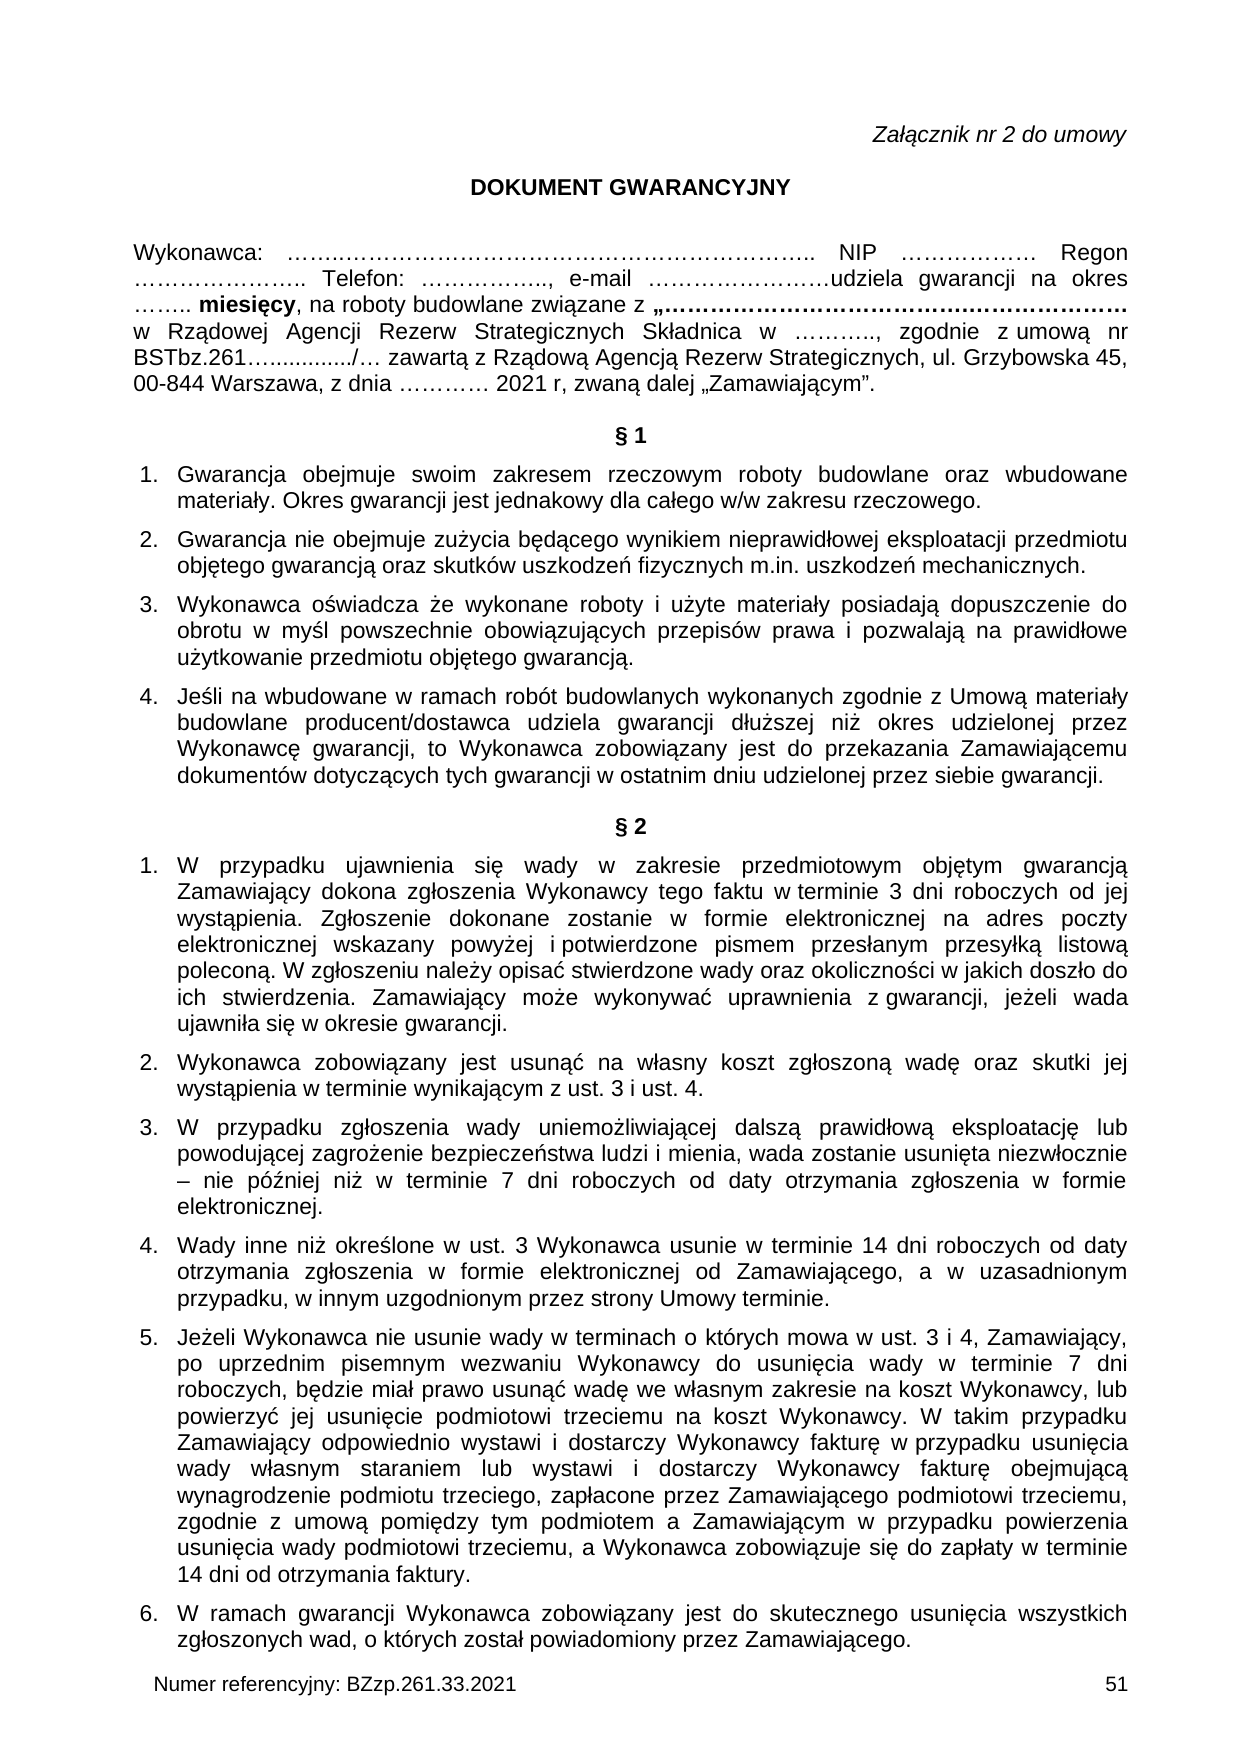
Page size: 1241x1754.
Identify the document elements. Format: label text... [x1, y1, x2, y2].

list Jeśli na wbudowane w ramach robót budowlanych wykonanych zgodnie z Umową materiały budowlane producent/dostawca udziela gwarancji dłuższej niż okres udzielonej przez Wykonawcę gwarancji, to Wykonawca zobowiązany jest do przekazania Zamawiającemu dokumentów dotyczących tych gwarancji w ostatnim dniu udzielonej przez siebie gwarancji. [139, 683, 1128, 788]
text Wykonawca: ……..…………………………………………………….. NIP ……………… Regon ………………….. Telefon: …………….., e-mail ……………………udziela gwarancji na okres …….. miesięcy, na roboty budowlane związane z „………………………………….………………… w Rządowej Agencji Rezerw Strategicznych Składnica w ……….., zgodnie z umową nr BSTbz.261…............./… zawartą z Rządową Agencją Rezerw Strategicznych, ul. Grzybowska 45, 00-844 Warszawa, z dnia ………… 2021 r, zwaną dalej „Zamawiającym”. [133, 239, 1128, 397]
list Jeżeli Wykonawca nie usunie wady w terminach o których mowa w ust. 3 i 4, Zamawiający, po uprzednim pisemnym wezwaniu Wykonawcy do usunięcia wady w terminie 7 dni roboczych, będzie miał prawo usunąć wadę we własnym zakresie na koszt Wykonawcy, lub powierzyć jej usunięcie podmiotowi trzeciemu na koszt Wykonawcy. W takim przypadku Zamawiający odpowiednio wystawi i dostarczy Wykonawcy fakturę w przypadku usunięcia wady własnym staraniem lub wystawi i dostarczy Wykonawcy fakturę obejmującą wynagrodzenie podmiotu trzeciego, zapłacone przez Zamawiającego podmiotowi trzeciemu, zgodnie z umową pomiędzy tym podmiotem a Zamawiającym w przypadku powierzenia usunięcia wady podmiotowi trzeciemu, a Wykonawca zobowiązuje się do zapłaty w terminie 14 dni od otrzymania faktury. [139, 1323, 1128, 1587]
list W ramach gwarancji Wykonawca zobowiązany jest do skutecznego usunięcia wszystkich zgłoszonych wad, o których został powiadomiony przez Zamawiającego. [139, 1599, 1128, 1652]
text DOKUMENT GWARANCYJNY [133, 173, 1128, 200]
list Gwarancja nie obejmuje zużycia będącego wynikiem nieprawidłowej eksploatacji przedmiotu objętego gwarancją oraz skutków uszkodzeń fizycznych m.in. uszkodzeń mechanicznych. [139, 526, 1128, 578]
list W przypadku zgłoszenia wady uniemożliwiającej dalszą prawidłową eksploatację lub powodującej zagrożenie bezpieczeństwa ludzi i mienia, wada zostanie usunięta niezwłocznie – nie później niż w terminie 7 dni roboczych od daty otrzymania zgłoszenia w formie elektronicznej. [139, 1114, 1128, 1219]
text § 2 [133, 813, 1128, 839]
list Wykonawca oświadcza że wykonane roboty i użyte materiały posiadają dopuszczenie do obrotu w myśl powszechnie obowiązujących przepisów prawa i pozwalają na prawidłowe użytkowanie przedmiotu objętego gwarancją. [139, 591, 1128, 670]
list Gwarancja obejmuje swoim zakresem rzeczowym roboty budowlane oraz wbudowane materiały. Okres gwarancji jest jednakowy dla całego w/w zakresu rzeczowego. [139, 461, 1128, 513]
list Wady inne niż określone w ust. 3 Wykonawca usunie w terminie 14 dni roboczych od daty otrzymania zgłoszenia w formie elektronicznej od Zamawiającego, a w uzasadnionym przypadku, w innym uzgodnionym przez strony Umowy terminie. [139, 1232, 1128, 1311]
text Załącznik nr 2 do umowy [133, 121, 1128, 147]
list Wykonawca zobowiązany jest usunąć na własny koszt zgłoszoną wadę oraz skutki jej wystąpienia w terminie wynikającym z ust. 3 i ust. 4. [139, 1049, 1128, 1102]
list W przypadku ujawnienia się wady w zakresie przedmiotowym objętym gwarancją Zamawiający dokona zgłoszenia Wykonawcy tego faktu w terminie 3 dni roboczych od jej wystąpienia. Zgłoszenie dokonane zostanie w formie elektronicznej na adres poczty elektronicznej wskazany powyżej i potwierdzone pismem przesłanym przesyłką listową poleconą. W zgłoszeniu należy opisać stwierdzone wady oraz okoliczności w jakich doszło do ich stwierdzenia. Zamawiający może wykonywać uprawnienia z gwarancji, jeżeli wada ujawniła się w okresie gwarancji. [139, 852, 1128, 1036]
text § 1 [133, 422, 1128, 448]
